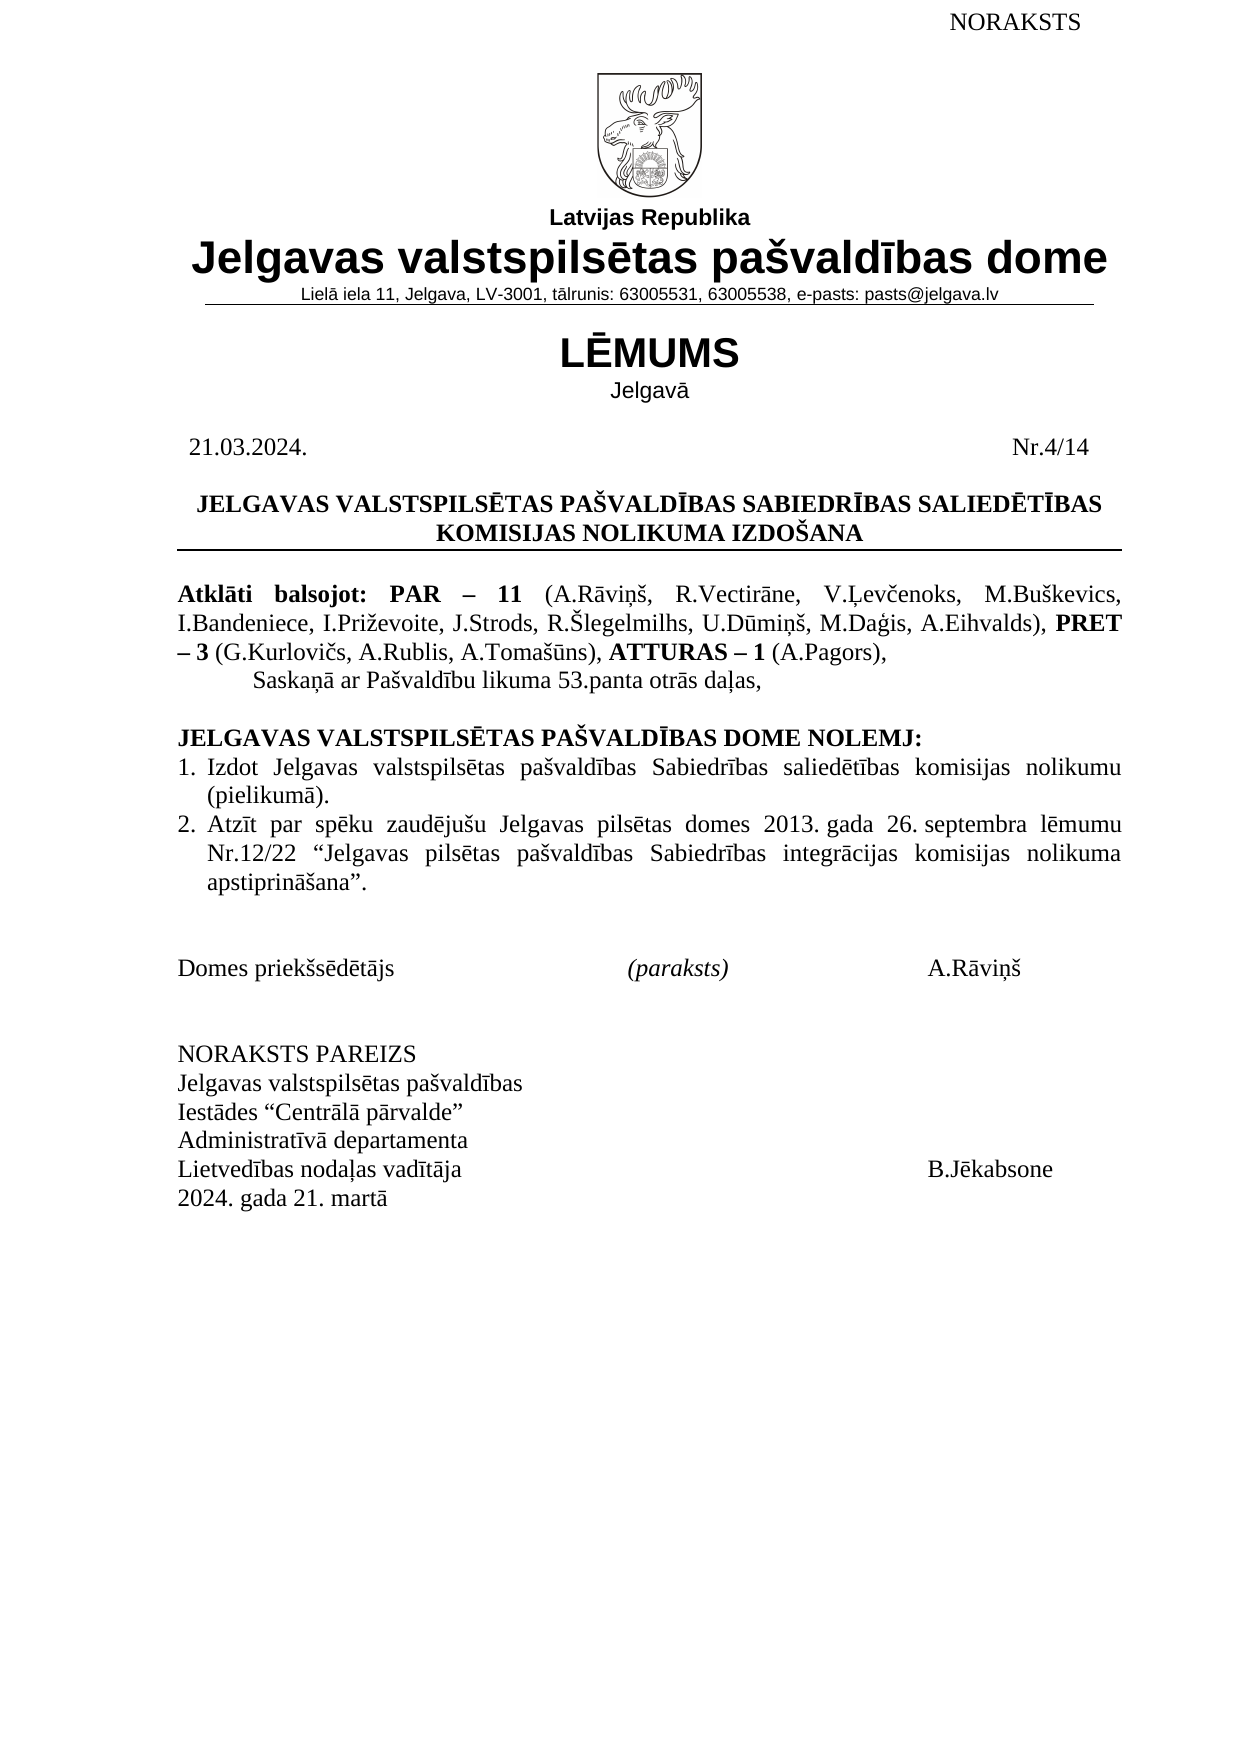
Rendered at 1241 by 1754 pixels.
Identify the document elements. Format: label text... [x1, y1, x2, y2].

text Saskaņā ar Pašvaldību likuma 53.panta otrās daļas, [177, 666, 1122, 694]
table_header Nr.4/14 [1001, 432, 1119, 461]
list Izdot Jelgavas valstspilsētas pašvaldības Sabiedrības saliedētības komisijas nolikumu (pielikumā). [177, 752, 1122, 809]
text JELGAVAS VALSTSPILSĒTAS PAŠVALDĪBAS DOME NOLEMJ: [177, 723, 1122, 752]
text Iestādes “Centrālā pārvalde” [177, 1097, 1122, 1126]
table_header 21.03.2024. [177, 432, 1001, 461]
picture [597, 73, 702, 198]
text NORAKSTS PAREIZS [177, 1039, 1122, 1068]
list Atzīt par spēku zaudējušu Jelgavas pilsētas domes 2013. gada 26. septembra lēmumu Nr.12/22 “Jelgavas pilsētas pašvaldības Sabiedrības integrācijas komisijas nolikuma apstiprināšana”. [177, 809, 1122, 896]
text Lietvedības nodaļas vadītāja B.Jēkabsone [177, 1154, 1122, 1183]
text Jelgavas valstspilsētas pašvaldības [177, 1068, 1122, 1097]
text Atklāti balsojot: PAR – 11 (A.Rāviņš, R.Vectirāne, V.Ļevčenoks, M.Buškevics, I.Bandeniece, I.Priževoite, J.Strods, R.Šlegelmilhs, U.Dūmiņš, M.Daģis, A.Eihvalds), PRET – 3 (G.Kurlovičs, A.Rublis, A.Tomašūns), ATTURAS – 1 (A.Pagors), [177, 579, 1122, 666]
text 2024. gada 21. martā [177, 1183, 1122, 1212]
text Domes priekšsēdētājs (paraksts) A.Rāviņš [177, 953, 1122, 982]
text Administratīvā departamenta [177, 1126, 1122, 1154]
subtitle JELGAVAS VALSTSPILSĒTAS PAŠVALDĪBAS SABIEDRĪBAS SALIEDĒTĪBAS KOMISIJAS NOLIKUMA IZDOŠANA [177, 489, 1122, 549]
